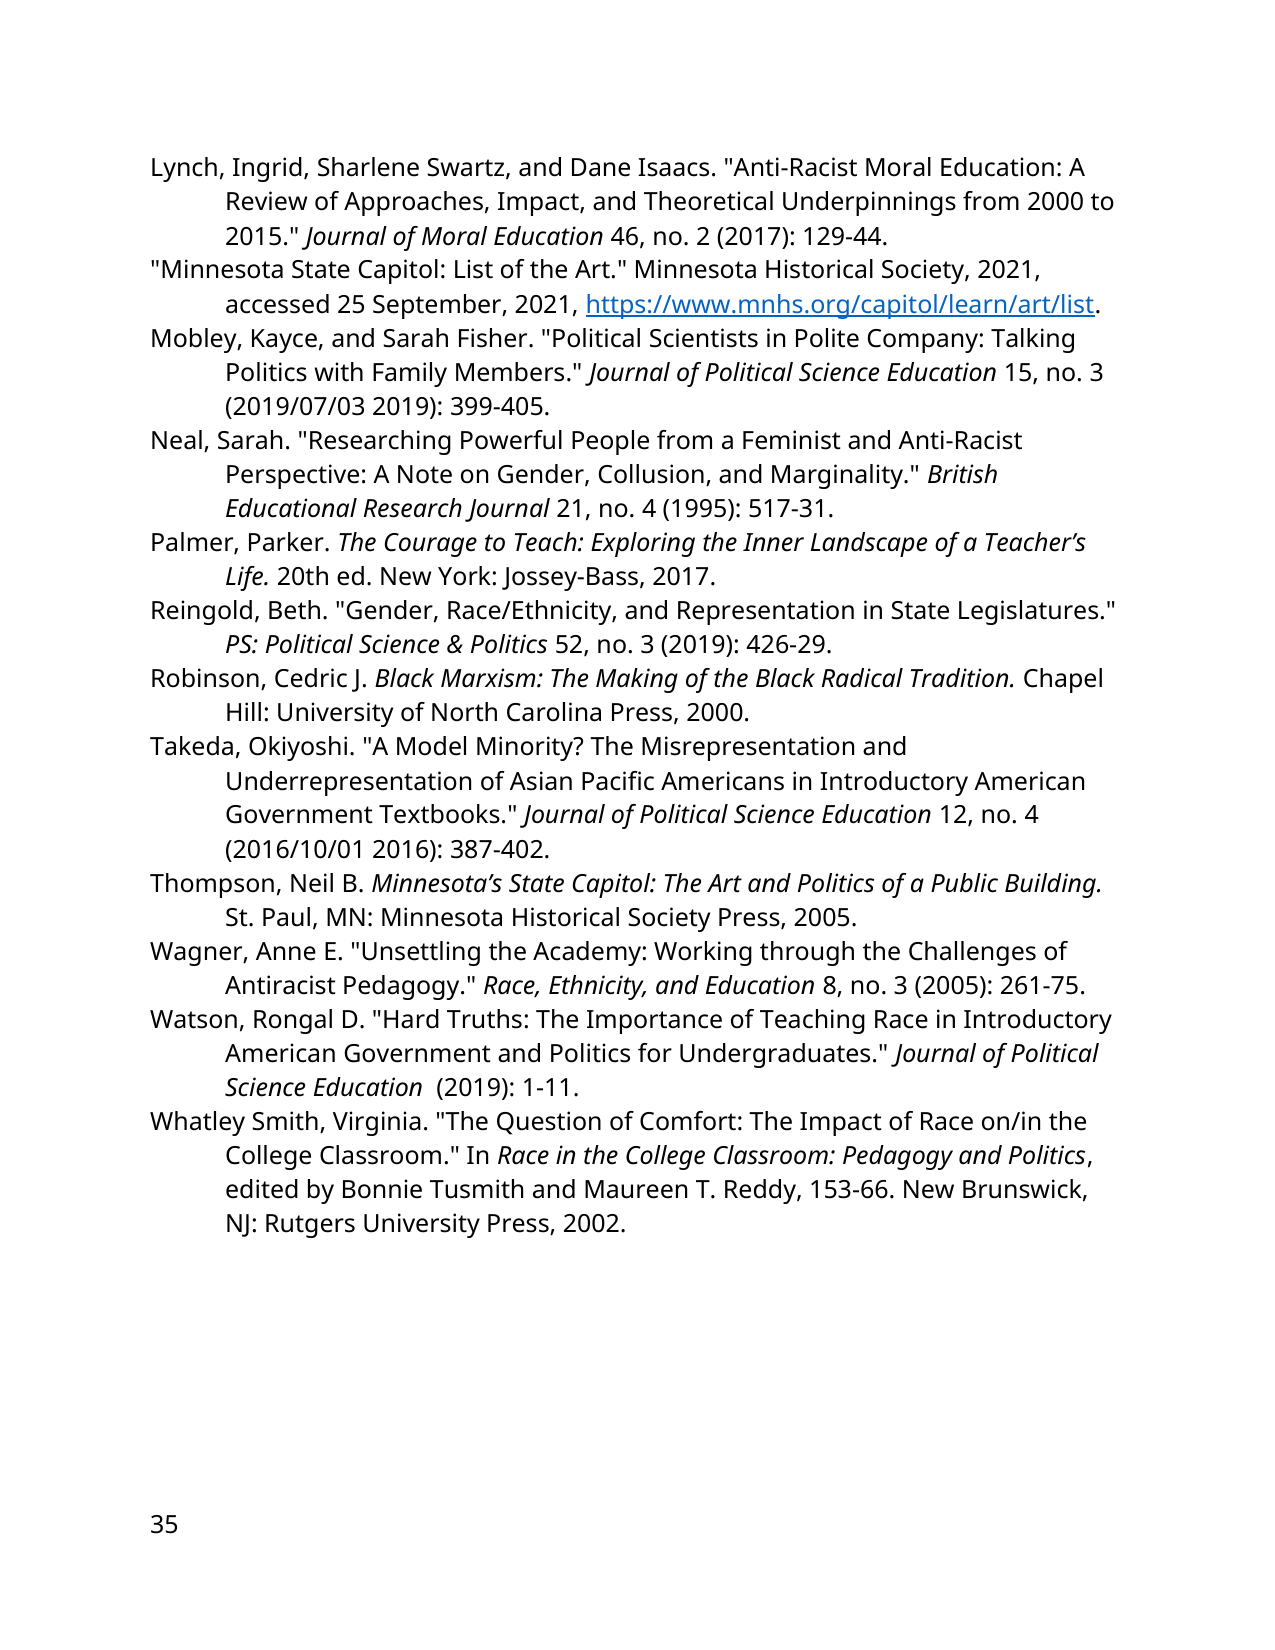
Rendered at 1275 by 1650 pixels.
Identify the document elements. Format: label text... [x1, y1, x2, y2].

text Mobley, Kayce, and Sarah Fisher. "Political Scientists in Polite Company: Talking Politics with Family Members." Journal of Political Science Education 15, no. 3 (2019/07/03 2019): 399-405. [150, 320, 1125, 422]
text Robinson, Cedric J. Black Marxism: The Making of the Black Radical Tradition. Chapel Hill: University of North Carolina Press, 2000. [150, 661, 1125, 729]
text Reingold, Beth. "Gender, Race/Ethnicity, and Representation in State Legislatures." PS: Political Science & Politics 52, no. 3 (2019): 426-29. [150, 593, 1125, 661]
text Takeda, Okiyoshi. "A Model Minority? The Misrepresentation and Underrepresentation of Asian Pacific Americans in Introductory American Government Textbooks." Journal of Political Science Education 12, no. 4 (2016/10/01 2016): 387-402. [150, 729, 1125, 865]
text Neal, Sarah. "Researching Powerful People from a Feminist and Anti-Racist Perspective: A Note on Gender, Collusion, and Marginality." British Educational Research Journal 21, no. 4 (1995): 517-31. [150, 422, 1125, 525]
text Thompson, Neil B. Minnesota’s State Capitol: The Art and Politics of a Public Building. St. Paul, MN: Minnesota Historical Society Press, 2005. [150, 865, 1125, 933]
text Palmer, Parker. The Courage to Teach: Exploring the Inner Landscape of a Teacher’s Life. 20th ed. New York: Jossey-Bass, 2017. [150, 525, 1125, 593]
text Lynch, Ingrid, Sharlene Swartz, and Dane Isaacs. "Anti-Racist Moral Education: A Review of Approaches, Impact, and Theoretical Underpinnings from 2000 to 2015." Journal of Moral Education 46, no. 2 (2017): 129-44. [150, 150, 1125, 252]
text Watson, Rongal D. "Hard Truths: The Importance of Teaching Race in Introductory American Government and Politics for Undergraduates." Journal of Political Science Education (2019): 1-11. [150, 1002, 1125, 1104]
text Whatley Smith, Virginia. "The Question of Comfort: The Impact of Race on/in the College Classroom." In Race in the College Classroom: Pedagogy and Politics, edited by Bonnie Tusmith and Maureen T. Reddy, 153-66. New Brunswick, NJ: Rutgers University Press, 2002. [150, 1104, 1125, 1240]
text "Minnesota State Capitol: List of the Art." Minnesota Historical Society, 2021, accessed 25 September, 2021, https://www.mnhs.org/capitol/learn/art/list. [150, 252, 1125, 320]
text Wagner, Anne E. "Unsettling the Academy: Working through the Challenges of Antiracist Pedagogy." Race, Ethnicity, and Education 8, no. 3 (2005): 261-75. [150, 933, 1125, 1002]
